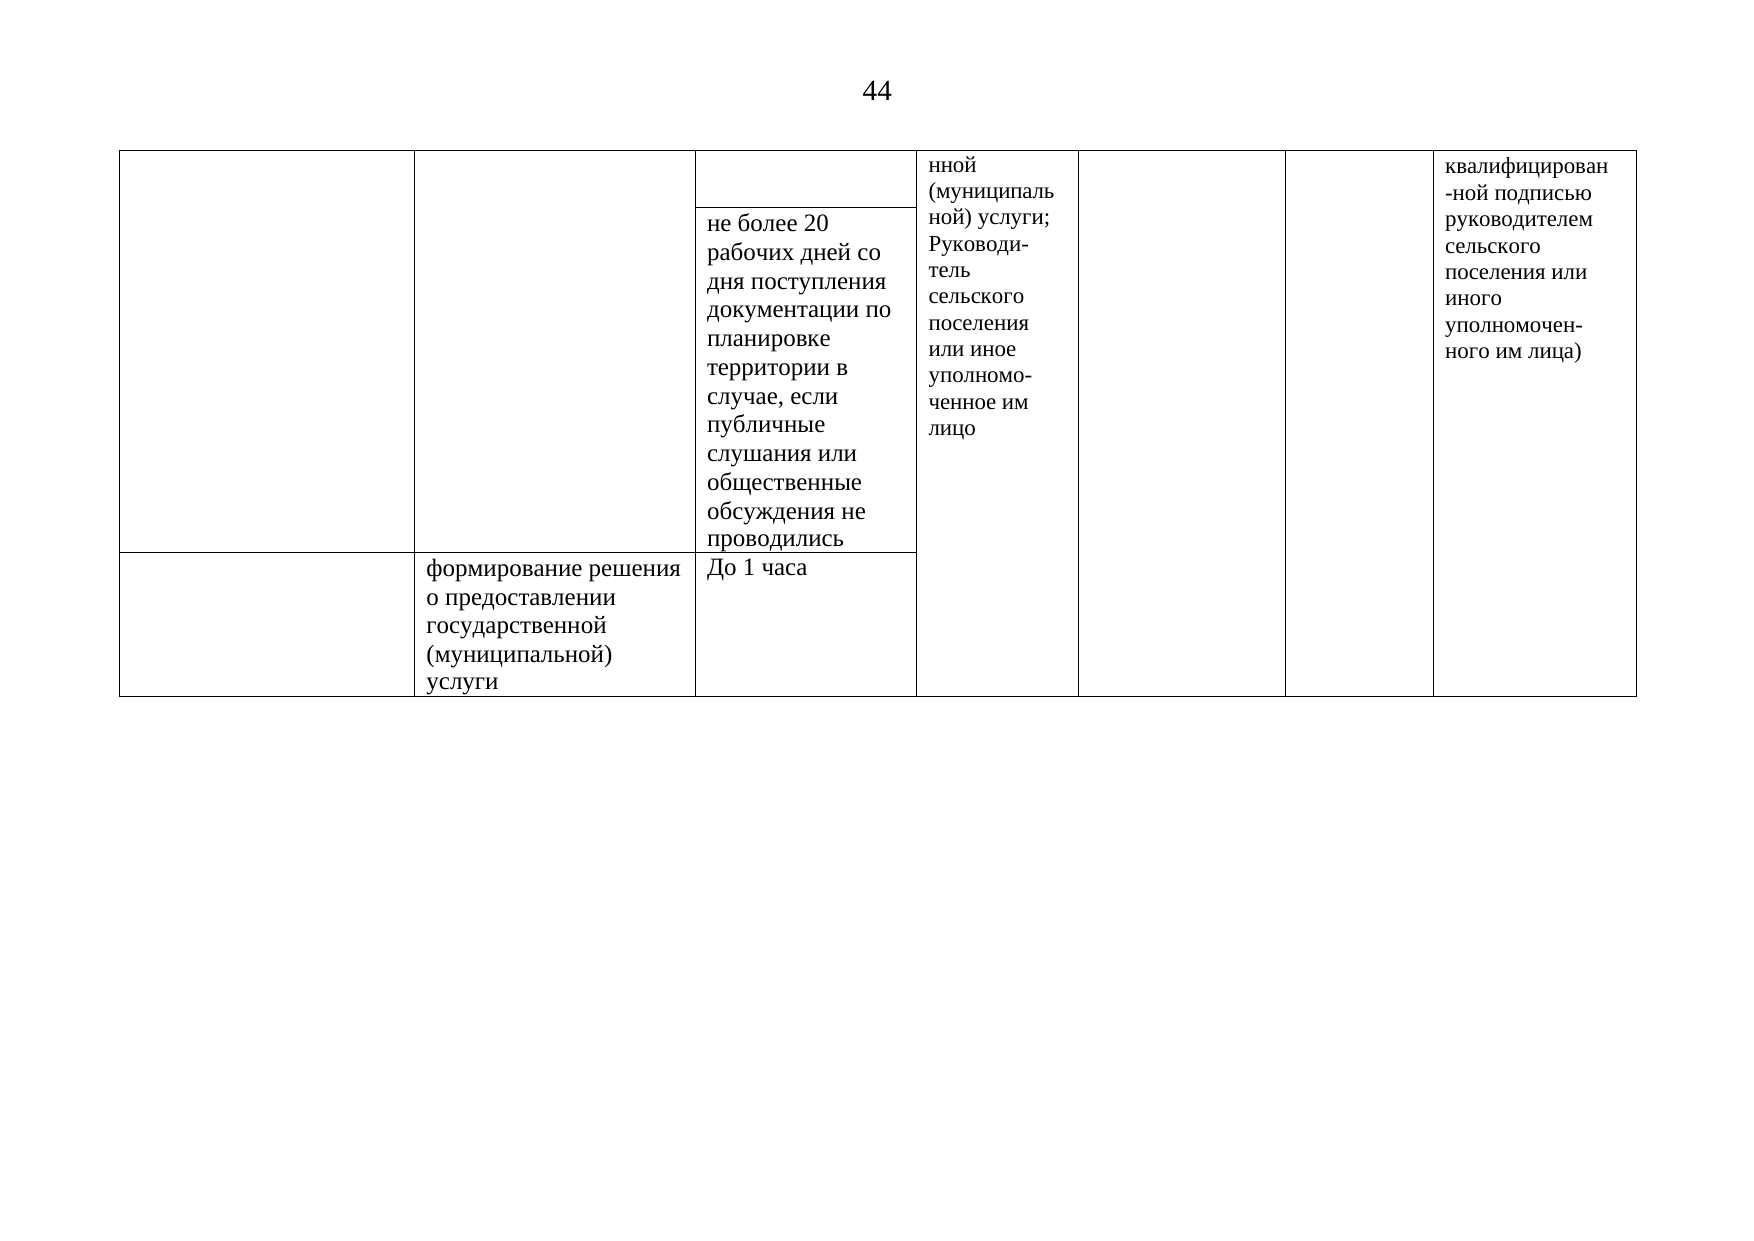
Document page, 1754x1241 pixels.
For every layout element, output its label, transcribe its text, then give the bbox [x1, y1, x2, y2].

table_cell До 1 часа [696, 553, 916, 696]
table_header квалифицирован -ной подписью руководителем сельского поселения или иного уполномочен- ного им лица) [1434, 151, 1636, 696]
table_header [1286, 151, 1433, 696]
table_cell [120, 553, 414, 696]
table_cell не более 20 рабочих дней со дня поступления документации по планировке территории в случае, если публичные слушания или общественные обсуждения не проводились [696, 208, 916, 552]
table_header [696, 151, 916, 207]
table_header [1079, 151, 1285, 696]
table_header [415, 151, 695, 552]
table_header нной (муниципаль ной) услуги; Руководи- тель сельского поселения или иное уполномо- ченное им лицо [917, 151, 1078, 696]
table_header [120, 151, 414, 552]
table_cell формирование решения о предоставлении государственной (муниципальной) услуги [415, 553, 695, 696]
